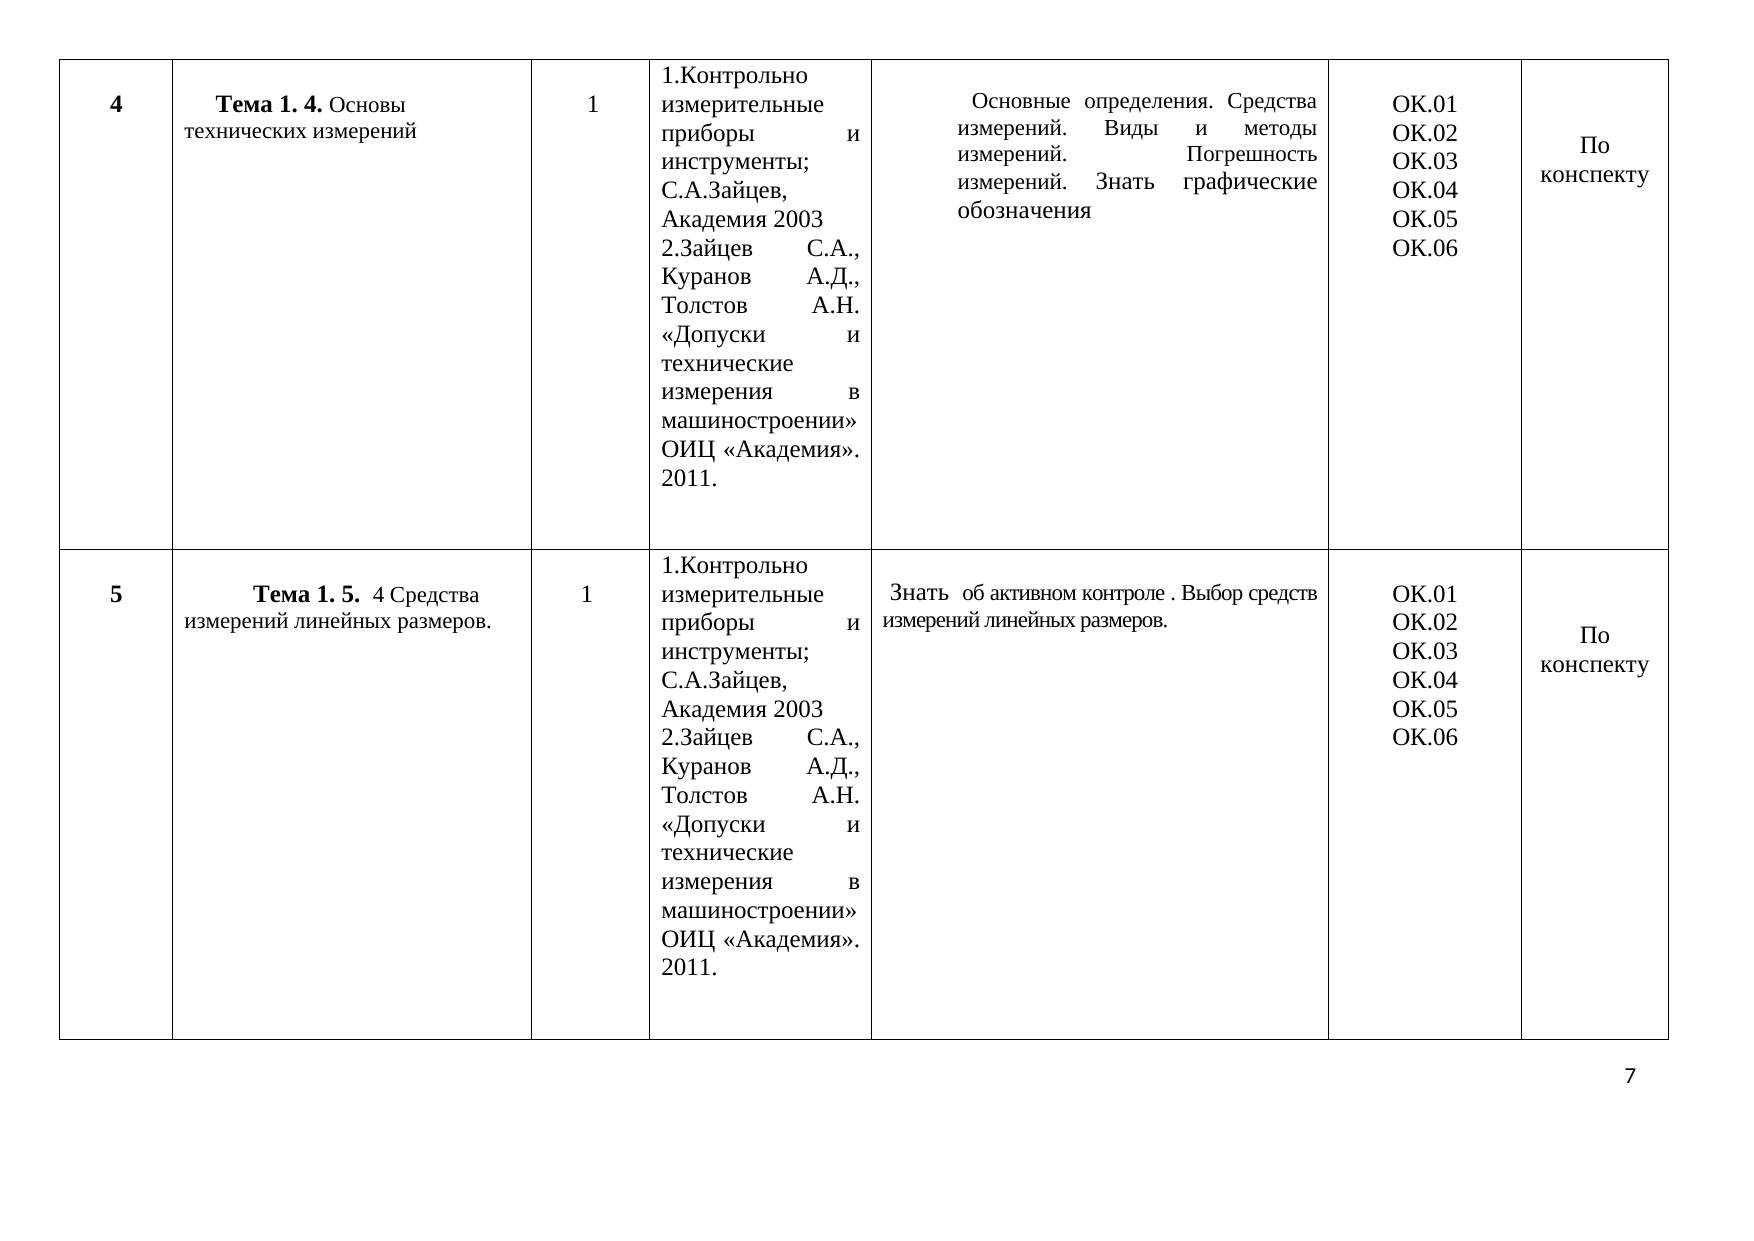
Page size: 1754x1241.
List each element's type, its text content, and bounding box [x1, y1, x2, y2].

table_cell По конспекту [1522, 60, 1668, 549]
table_cell Тема 1. 4. Основы технических измерений [173, 60, 531, 549]
table_cell 5 [60, 550, 172, 1039]
table_cell Основные определения. Средства измерений. Виды и методы измерений. Погрешность измерений. Знать графические обозначения [872, 60, 1328, 549]
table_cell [650, 60, 871, 549]
table_cell 1 [532, 60, 649, 549]
table_cell Тема 1. 5. 4 Средства измерений линейных размеров. [173, 550, 531, 1039]
table_cell По конспекту [1522, 550, 1668, 1039]
table_cell ОК.01 ОК.02 ОК.03 ОК.04 ОК.05 ОК.06 [1329, 550, 1521, 1039]
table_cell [650, 550, 871, 1039]
table_cell 1 [532, 550, 649, 1039]
table_cell Знать об активном контроле . Выбор средств измерений линейных размеров. [872, 550, 1328, 1039]
table_cell 4 [60, 60, 172, 549]
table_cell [1329, 60, 1521, 549]
